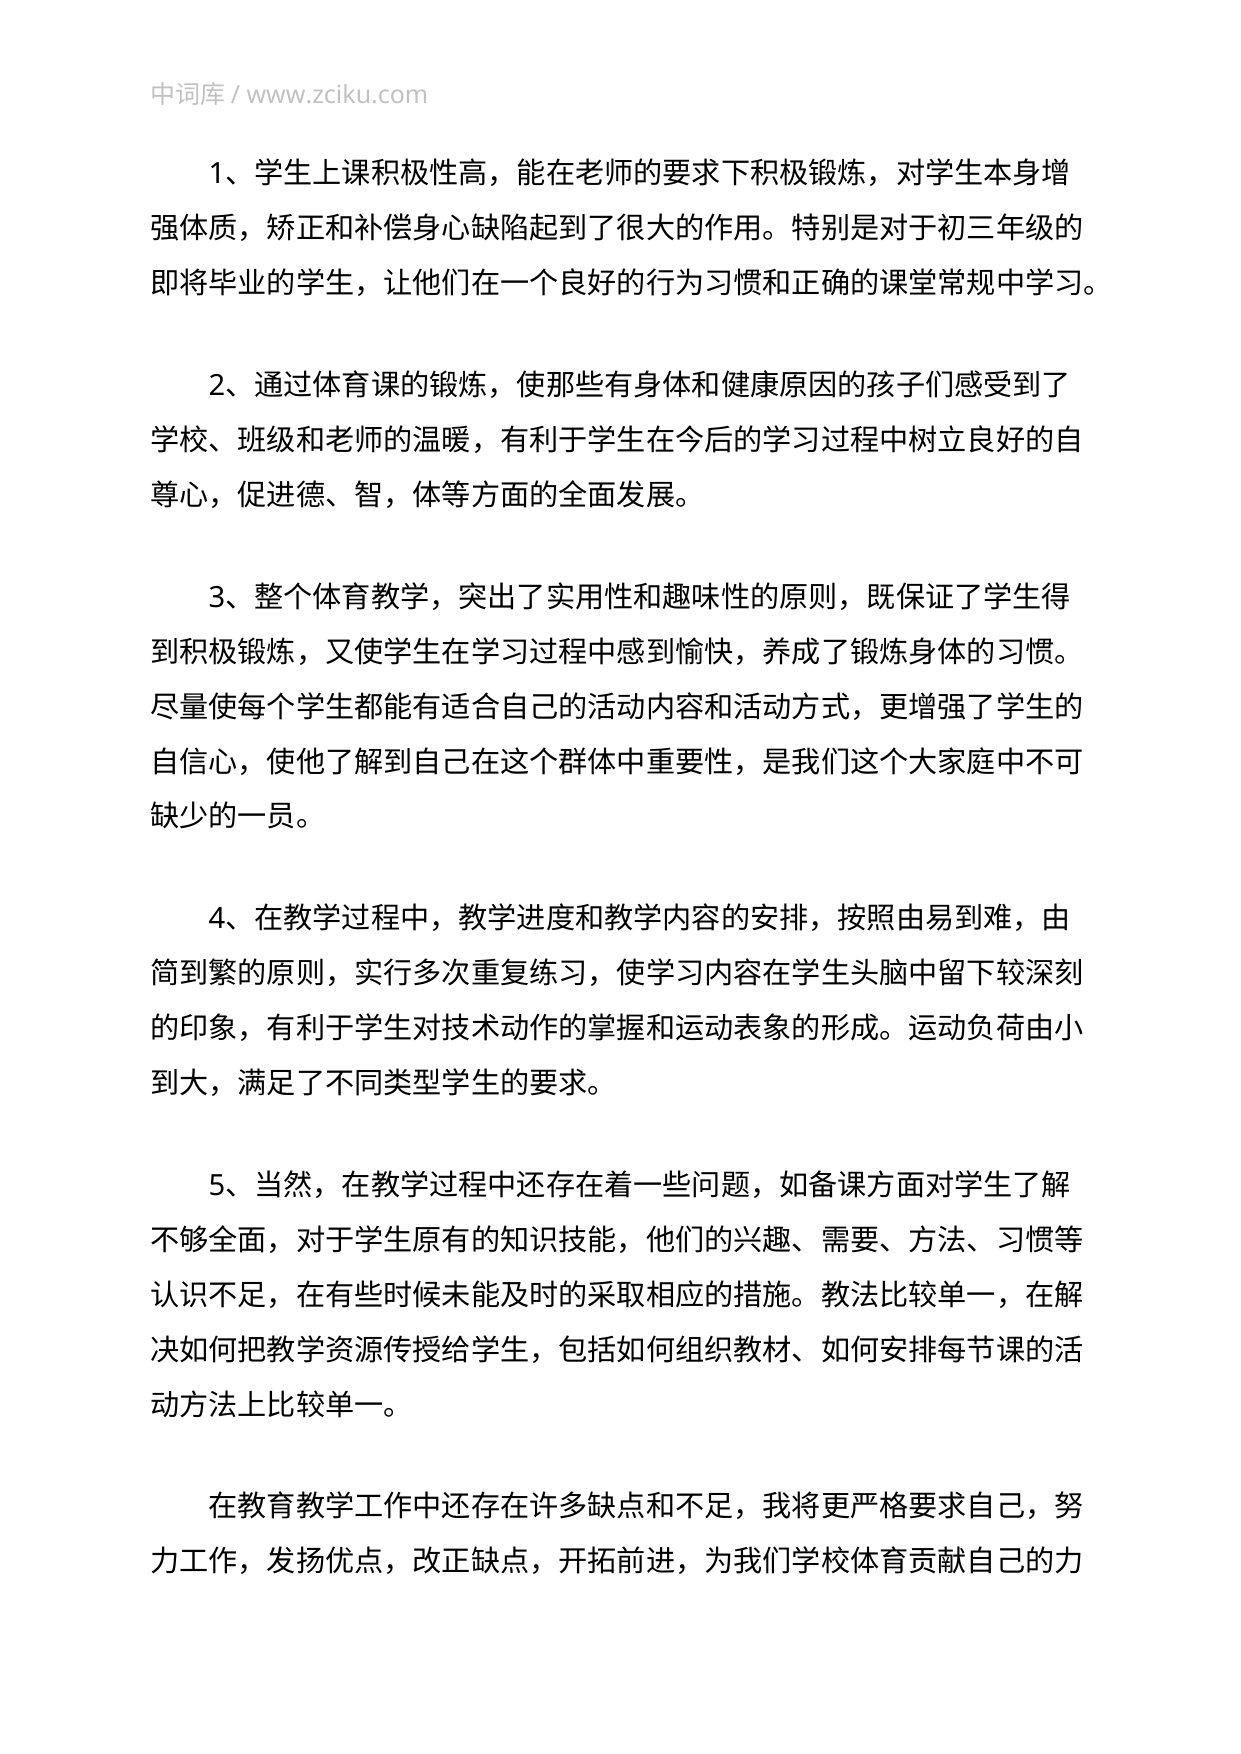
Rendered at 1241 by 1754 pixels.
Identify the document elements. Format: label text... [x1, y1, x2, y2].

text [150, 1483, 1090, 1580]
text 5、当然，在教学过程中还存在着一些问题，如备课方面对学生了解不够全面，对于学生原有的知识技能，他们的兴趣、需要、方法、习惯等认识不足，在有些时候未能及时的采取相应的措施。教法比较单一，在解决如何把教学资源传授给学生，包括如何组织教材、如何安排每节课的活动方法上比较单一。 [150, 1161, 1090, 1423]
text 1、学生上课积极性高，能在老师的要求下积极锻炼，对学生本身增强体质，矫正和补偿身心缺陷起到了很大的作用。特别是对于初三年级的即将毕业的学生，让他们在一个良好的行为习惯和正确的课堂常规中学习。 [150, 150, 1090, 302]
text 2、通过体育课的锻炼，使那些有身体和健康原因的孩子们感受到了学校、班级和老师的温暖，有利于学生在今后的学习过程中树立良好的自尊心，促进德、智，体等方面的全面发展。 [150, 362, 1090, 514]
text 4、在教学过程中，教学进度和教学内容的安排，按照由易到难，由简到繁的原则，实行多次重复练习，使学习内容在学生头脑中留下较深刻的印象，有利于学生对技术动作的掌握和运动表象的形成。运动负荷由小到大，满足了不同类型学生的要求。 [150, 895, 1090, 1102]
text 3、整个体育教学，突出了实用性和趣味性的原则，既保证了学生得到积极锻炼，又使学生在学习过程中感到愉快，养成了锻炼身体的习惯。尽量使每个学生都能有适合自己的活动内容和活动方式，更增强了学生的自信心，使他了解到自己在这个群体中重要性，是我们这个大家庭中不可缺少的一员。 [150, 573, 1090, 835]
